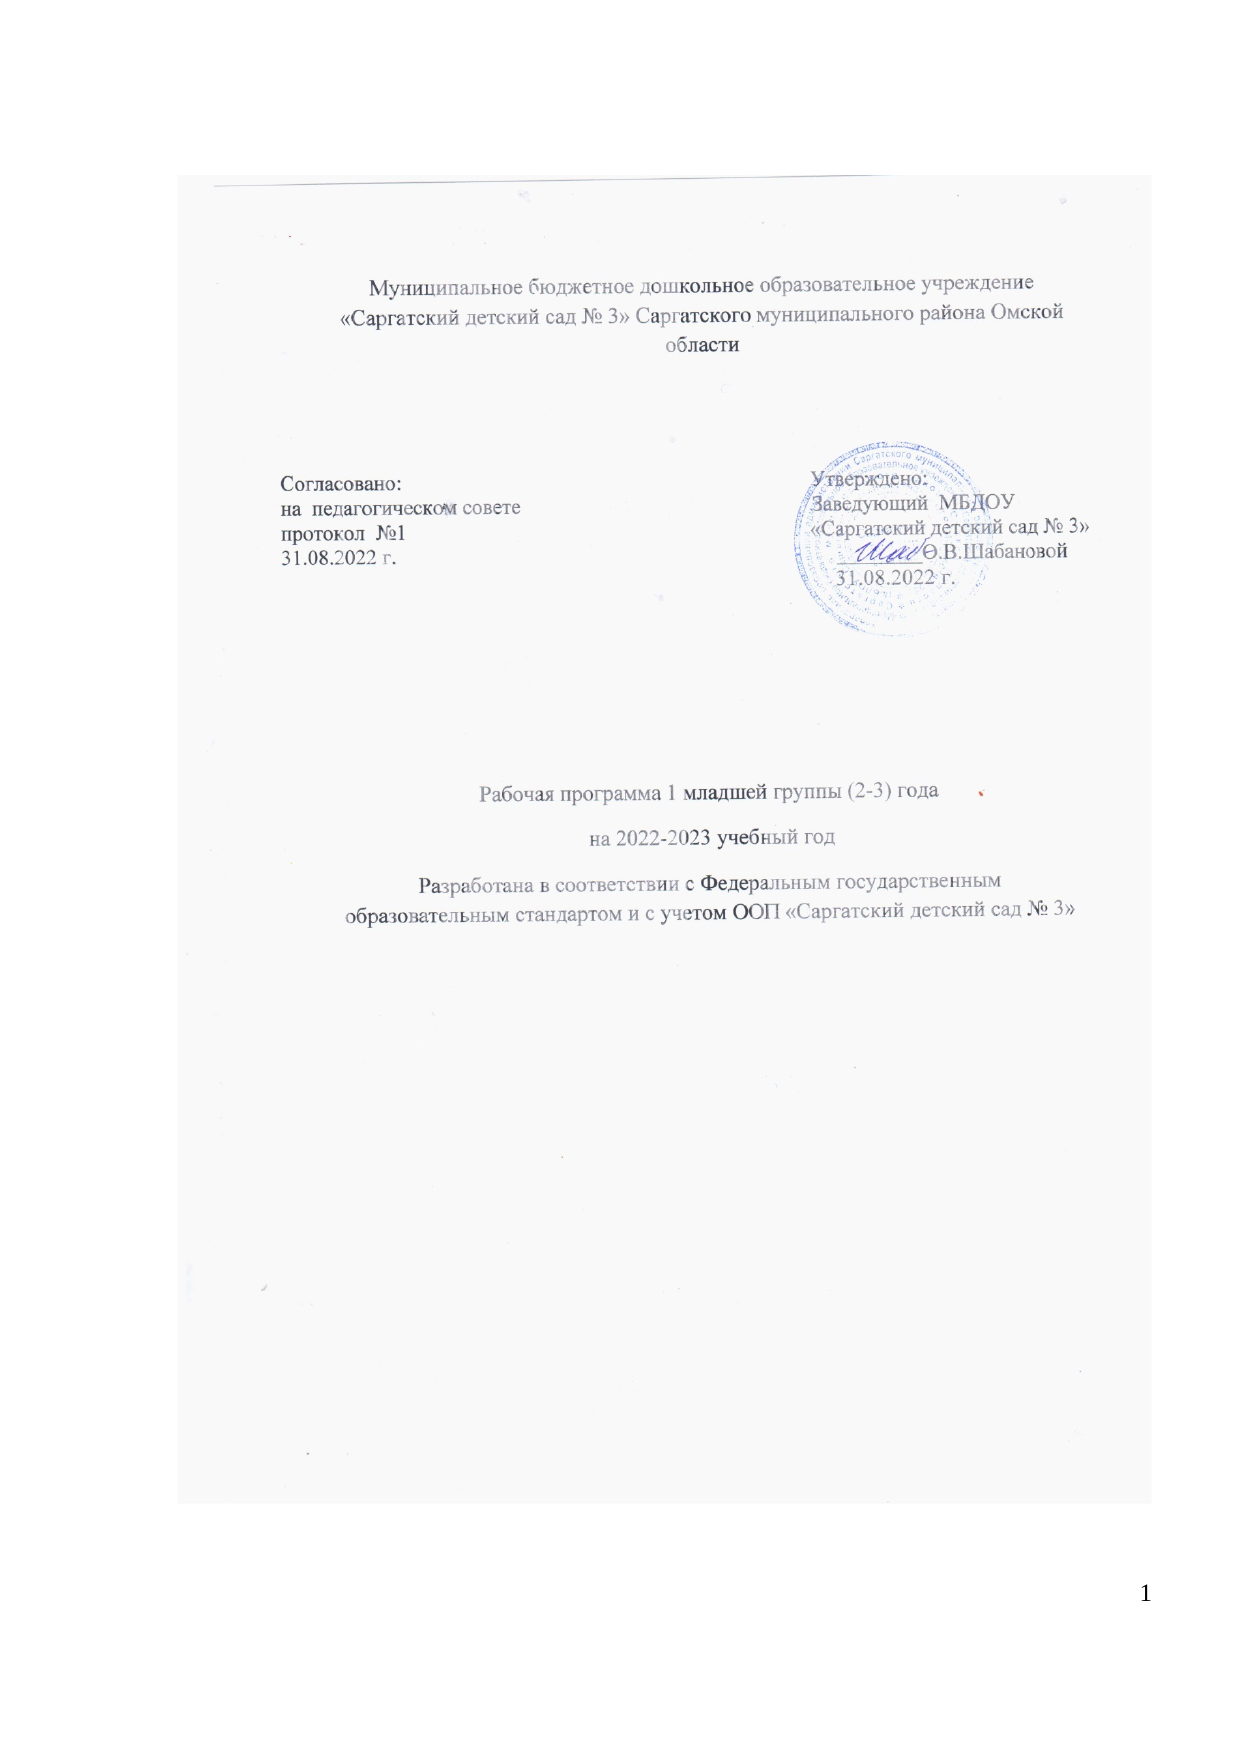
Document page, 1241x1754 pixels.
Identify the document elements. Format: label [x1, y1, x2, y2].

picture [177, 175, 1152, 1516]
